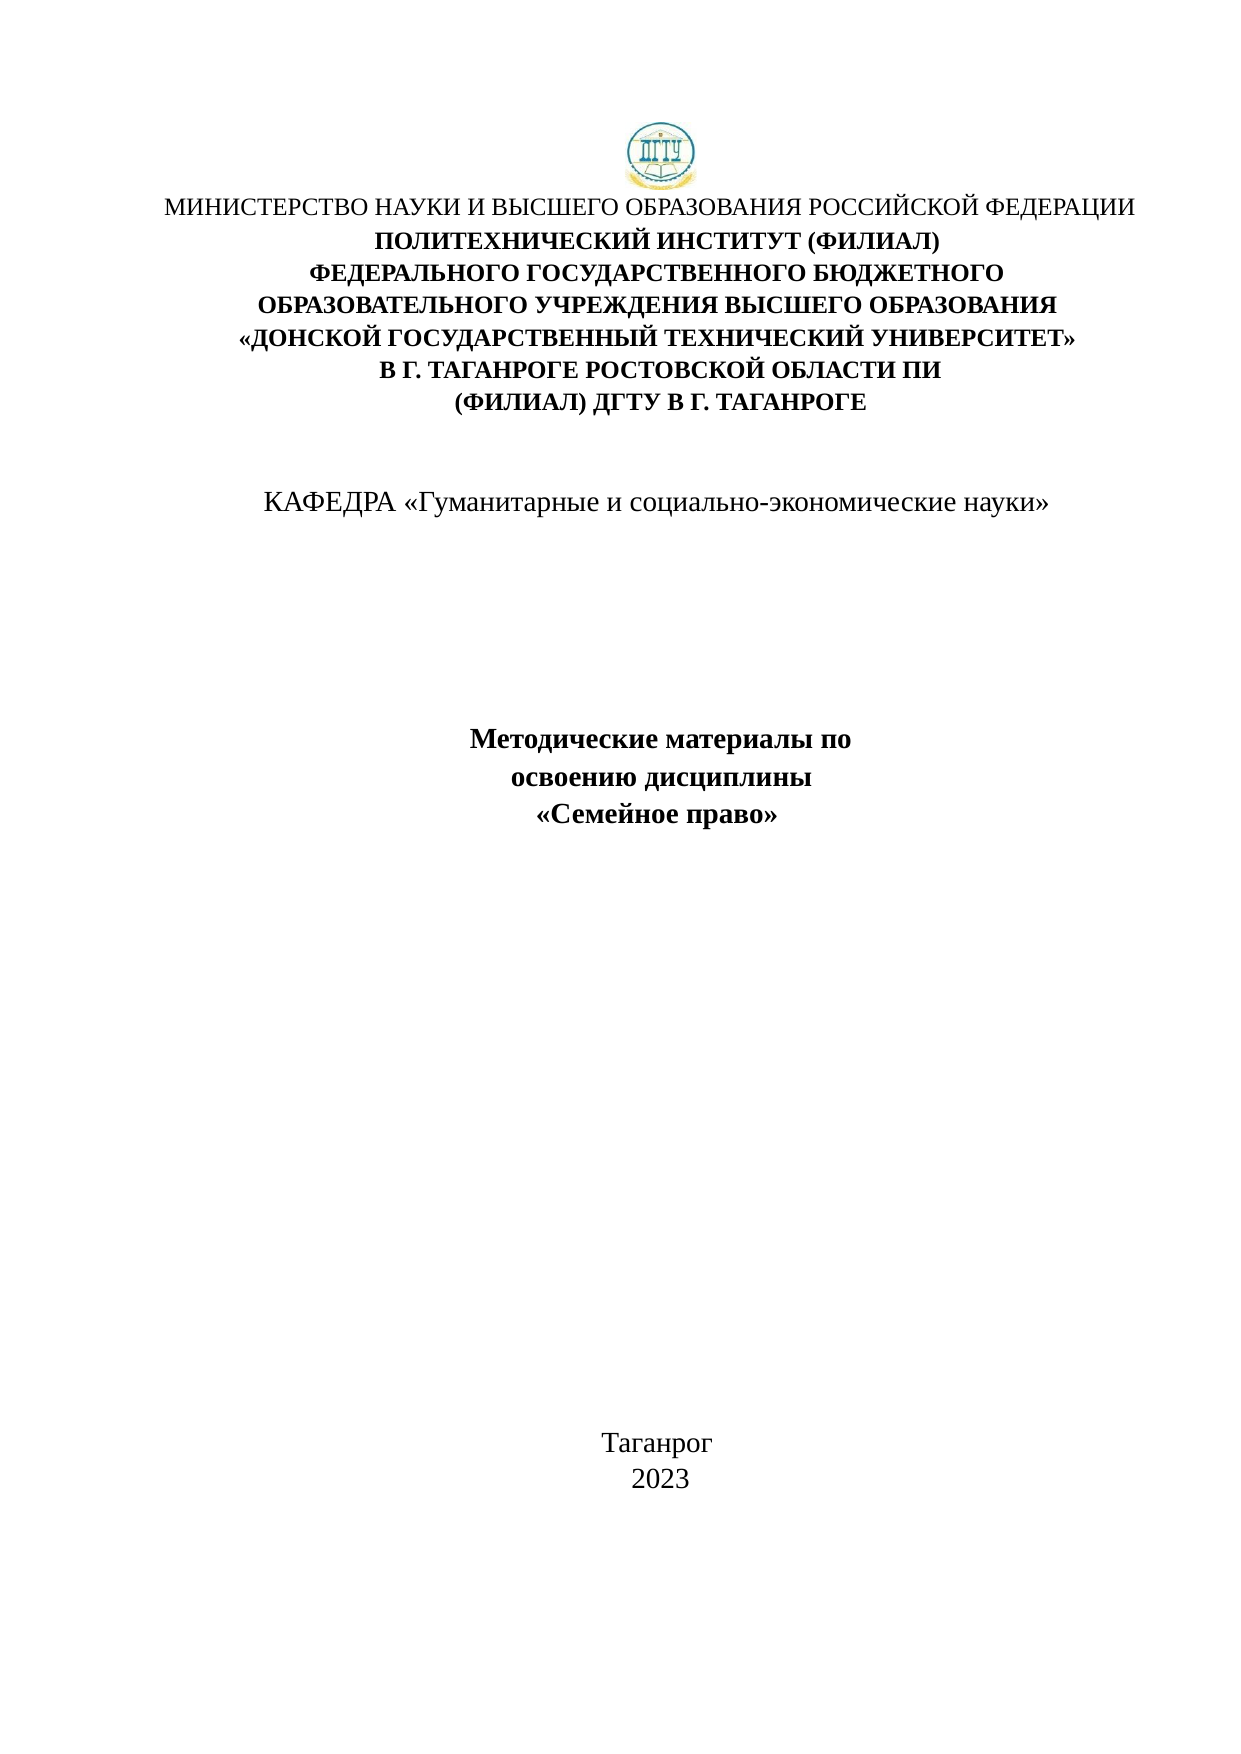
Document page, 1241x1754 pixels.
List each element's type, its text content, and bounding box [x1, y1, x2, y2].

text «ДОНСКОЙ ГОСУДАРСТВЕННЫЙ ТЕХНИЧЕСКИЙ УНИВЕРСИТЕТ» [237, 323, 1078, 351]
text Таганрог [162, 1425, 1151, 1458]
text ФЕДЕРАЛЬНОГО ГОСУДАРСТВЕННОГО БЮДЖЕТНОГО [237, 258, 1077, 287]
text ОБРАЗОВАТЕЛЬНОГО УЧРЕЖДЕНИЯ ВЫСШЕГО ОБРАЗОВАНИЯ [237, 291, 1078, 319]
text ПОЛИТЕХНИЧЕСКИЙ ИНСТИТУТ (ФИЛИАЛ) [237, 226, 1078, 255]
text КАФЕДРА «Гуманитарные и социально-экономические науки» [162, 484, 1151, 518]
text 2023 [162, 1461, 1152, 1495]
text В Г. ТАГАНРОГЕ РОСТОВСКОЙ ОБЛАСТИ ПИ (ФИЛИАЛ) ДГТУ В Г. ТАГАНРОГЕ [374, 355, 946, 416]
picture [624, 122, 697, 190]
text Методические материалы по освоению дисциплины [468, 721, 853, 792]
text МИНИСТЕРСТВО НАУКИ И ВЫСШЕГО ОБРАЗОВАНИЯ РОССИЙСКОЙ ФЕДЕРАЦИИ [164, 192, 1152, 221]
text «Семейное право» [235, 797, 1078, 830]
